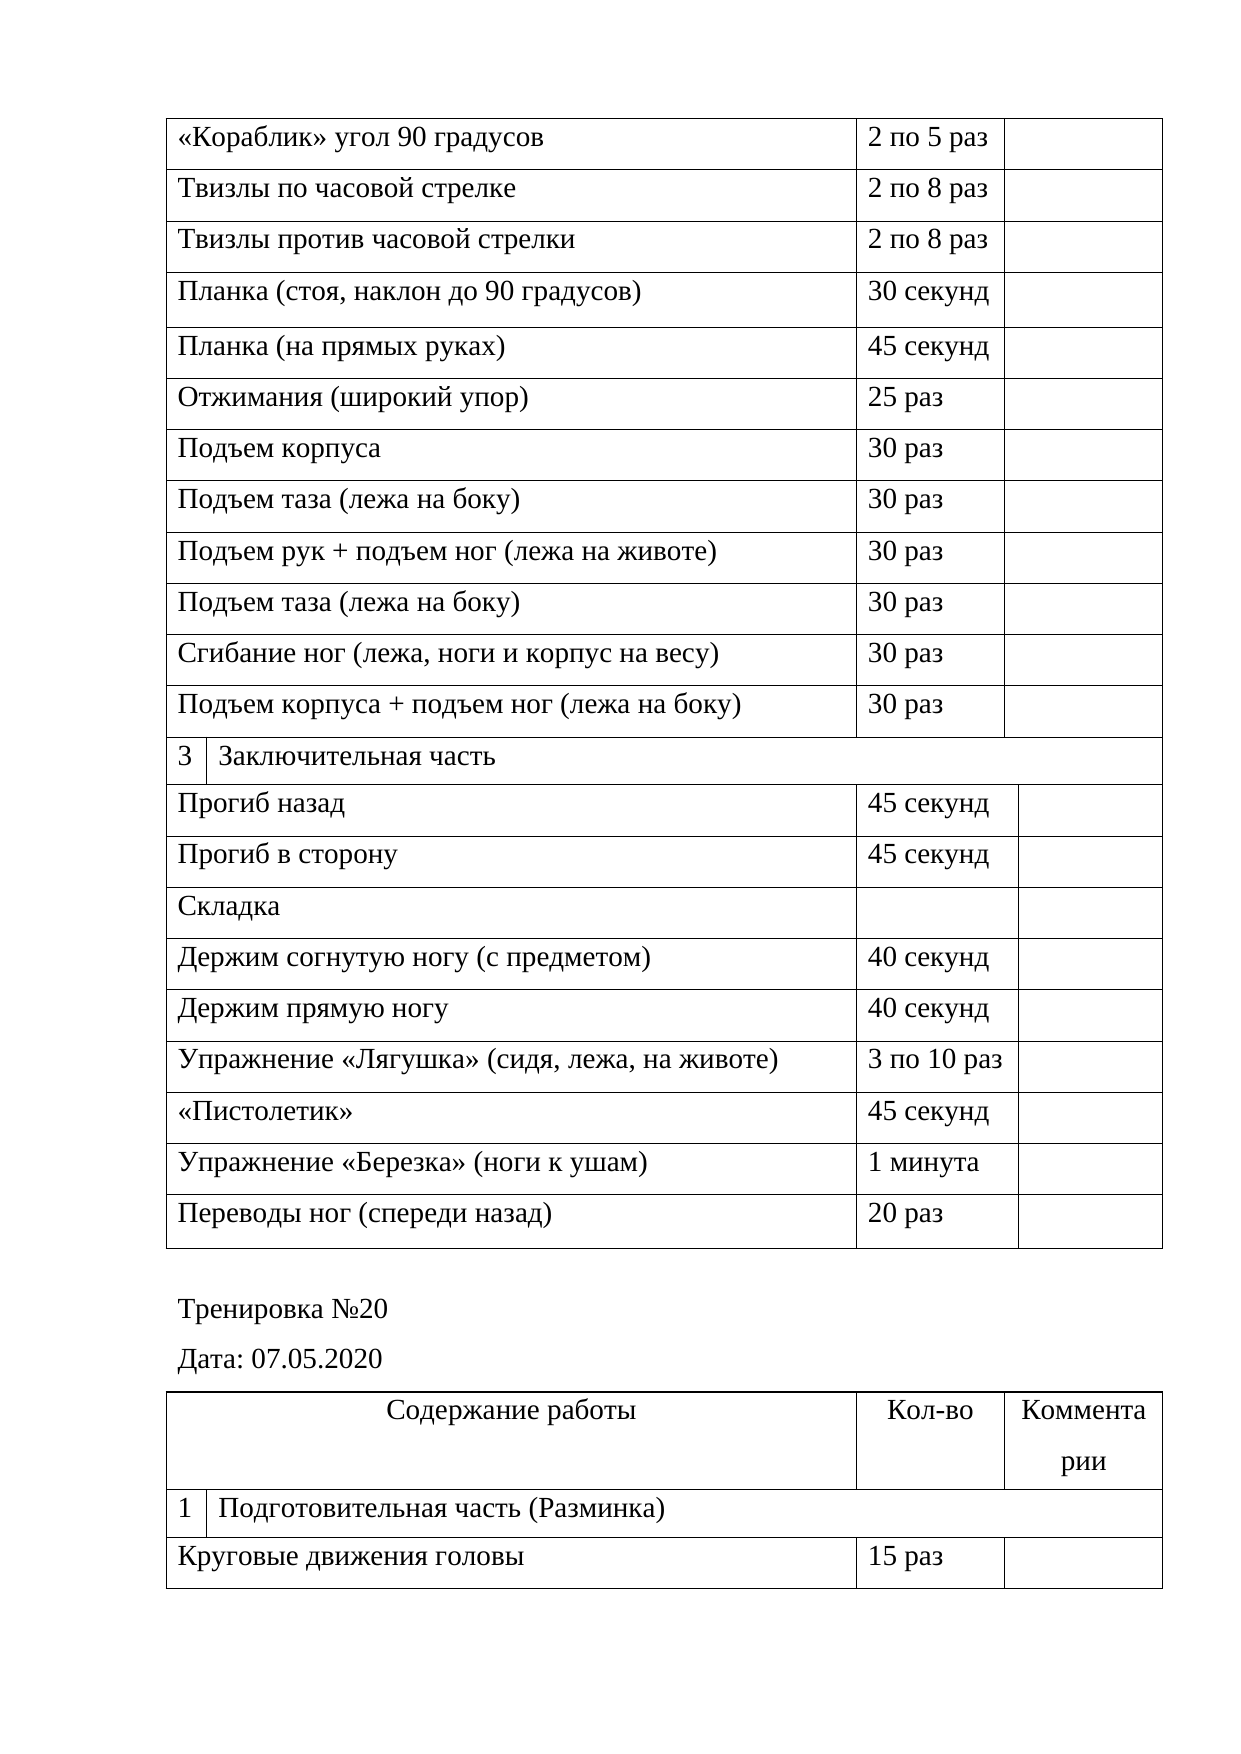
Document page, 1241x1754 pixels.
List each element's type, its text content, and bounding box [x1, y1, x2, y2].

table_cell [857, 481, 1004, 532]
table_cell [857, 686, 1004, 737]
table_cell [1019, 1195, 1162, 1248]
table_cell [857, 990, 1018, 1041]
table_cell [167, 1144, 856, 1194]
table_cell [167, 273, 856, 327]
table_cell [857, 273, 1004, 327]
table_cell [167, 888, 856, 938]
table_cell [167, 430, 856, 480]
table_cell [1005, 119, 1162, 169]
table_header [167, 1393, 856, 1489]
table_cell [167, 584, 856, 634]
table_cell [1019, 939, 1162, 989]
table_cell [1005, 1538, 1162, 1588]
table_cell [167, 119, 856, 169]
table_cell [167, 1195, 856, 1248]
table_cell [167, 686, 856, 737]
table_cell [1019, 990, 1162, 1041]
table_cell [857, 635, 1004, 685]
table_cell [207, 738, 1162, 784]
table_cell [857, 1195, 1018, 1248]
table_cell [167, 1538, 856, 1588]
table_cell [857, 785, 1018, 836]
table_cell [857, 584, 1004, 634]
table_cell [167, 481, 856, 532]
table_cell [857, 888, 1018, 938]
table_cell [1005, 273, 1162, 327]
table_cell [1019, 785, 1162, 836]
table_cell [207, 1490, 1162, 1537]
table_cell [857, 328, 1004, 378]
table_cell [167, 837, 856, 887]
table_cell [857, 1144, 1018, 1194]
text Дата: 07.05.2020 [177, 1341, 1152, 1374]
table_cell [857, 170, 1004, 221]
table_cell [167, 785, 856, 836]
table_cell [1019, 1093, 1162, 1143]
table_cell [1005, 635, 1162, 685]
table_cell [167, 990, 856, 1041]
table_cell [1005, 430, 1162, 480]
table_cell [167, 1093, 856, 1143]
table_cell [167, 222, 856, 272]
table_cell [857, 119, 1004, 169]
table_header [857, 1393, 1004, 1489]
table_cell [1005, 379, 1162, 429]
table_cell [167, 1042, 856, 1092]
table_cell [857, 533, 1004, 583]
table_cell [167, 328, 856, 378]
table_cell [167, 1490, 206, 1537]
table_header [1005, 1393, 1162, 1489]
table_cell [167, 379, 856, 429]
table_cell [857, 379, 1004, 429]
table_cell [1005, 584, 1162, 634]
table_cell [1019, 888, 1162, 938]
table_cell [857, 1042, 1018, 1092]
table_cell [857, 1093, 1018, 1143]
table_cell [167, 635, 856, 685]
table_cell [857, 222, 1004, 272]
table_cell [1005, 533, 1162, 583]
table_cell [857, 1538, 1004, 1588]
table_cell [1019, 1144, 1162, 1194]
text Тренировка №20 [177, 1291, 1152, 1324]
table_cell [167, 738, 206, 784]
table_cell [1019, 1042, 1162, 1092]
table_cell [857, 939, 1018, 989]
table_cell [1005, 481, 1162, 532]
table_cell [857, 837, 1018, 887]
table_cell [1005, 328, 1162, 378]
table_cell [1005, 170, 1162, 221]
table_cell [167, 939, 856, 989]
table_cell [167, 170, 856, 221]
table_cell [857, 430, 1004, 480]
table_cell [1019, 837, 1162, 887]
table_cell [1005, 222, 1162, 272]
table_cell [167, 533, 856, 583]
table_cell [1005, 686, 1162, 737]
